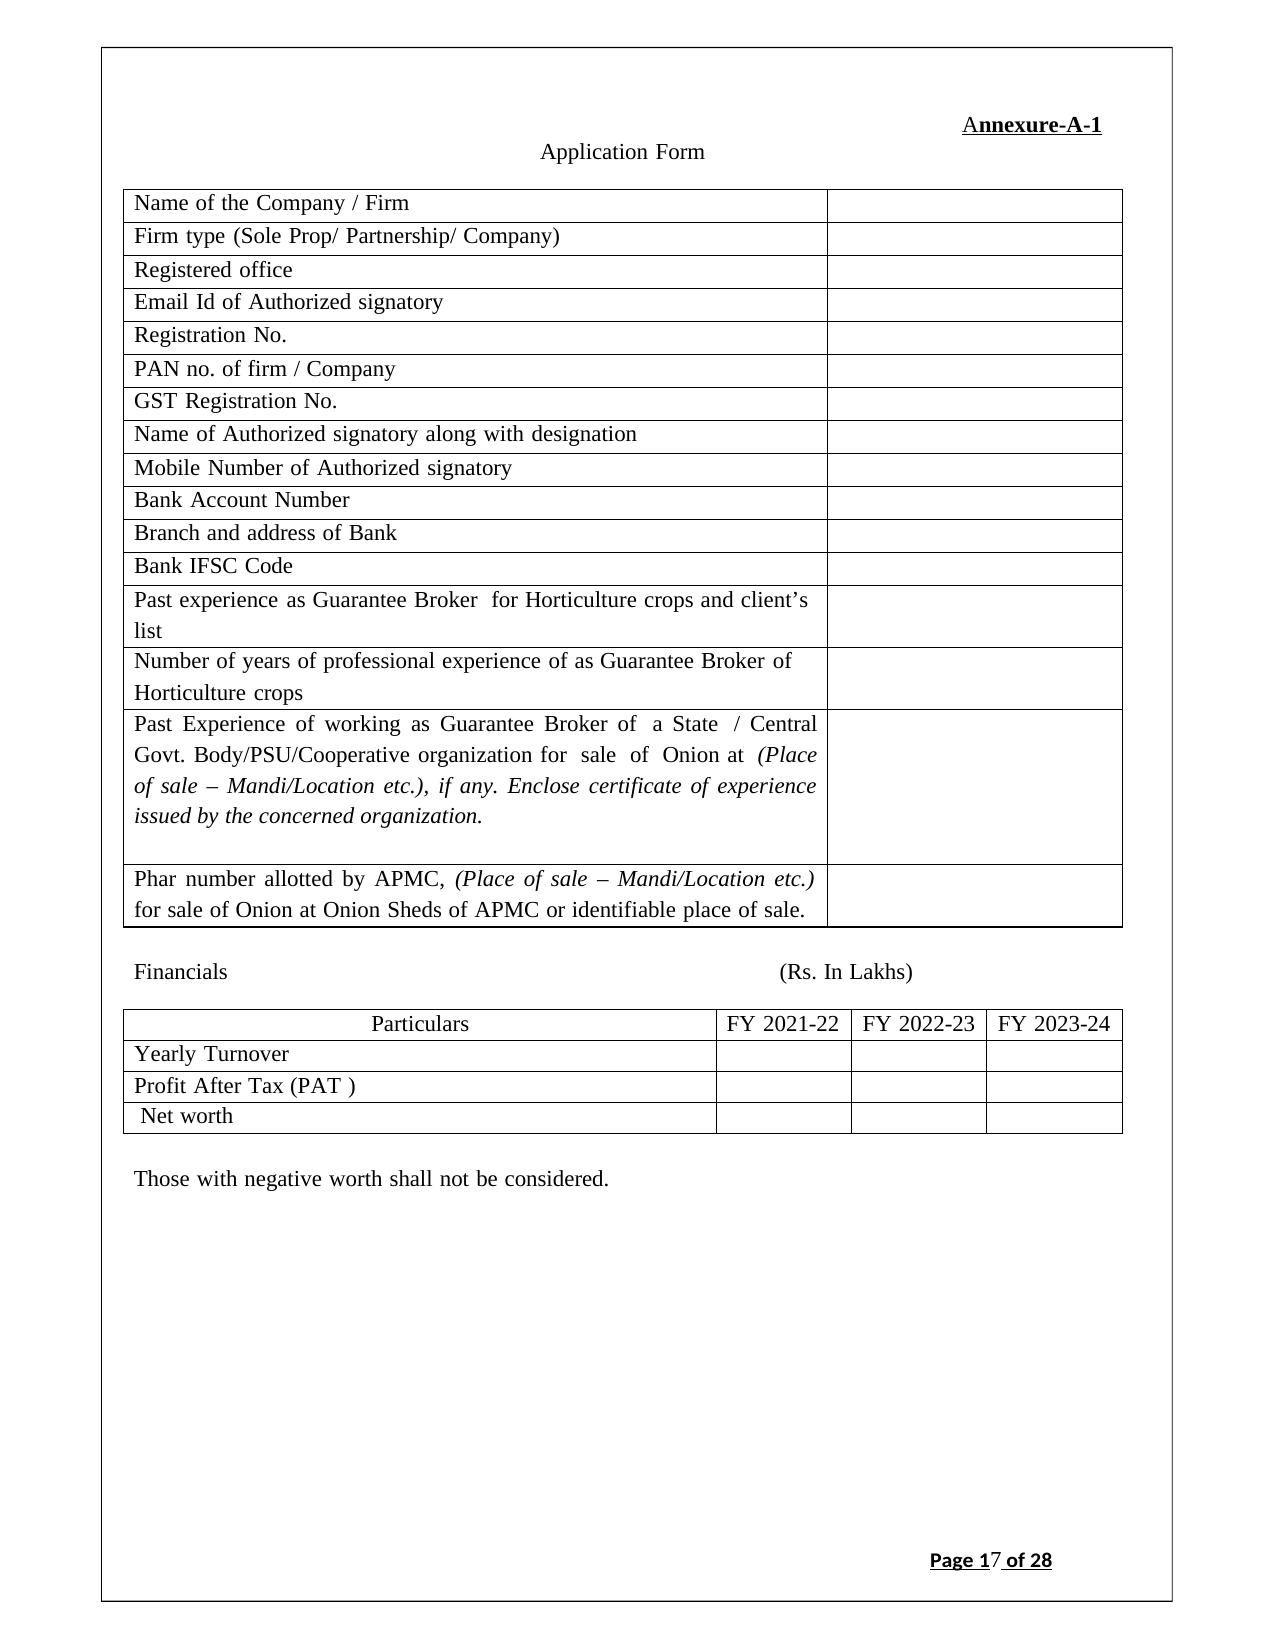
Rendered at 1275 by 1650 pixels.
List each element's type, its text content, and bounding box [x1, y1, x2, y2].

table_cell Bank Account Number [124, 487, 827, 519]
table_cell Firm type (Sole Prop/ Partnership/ Company) [124, 223, 827, 255]
table_cell [828, 487, 1122, 519]
table_cell [828, 710, 1122, 864]
table_header [828, 190, 1122, 222]
text Those with negative worth shall not be considered. [133, 1165, 1142, 1191]
table_cell Past experience as Guarantee Broker for Horticulture crops and client’s list [124, 586, 827, 647]
table_cell Bank IFSC Code [124, 553, 827, 584]
table_cell PAN no. of firm / Company [124, 355, 827, 387]
table_cell [828, 648, 1122, 709]
table_cell Yearly Turnover [124, 1041, 716, 1071]
table_cell Mobile Number of Authorized signatory [124, 454, 827, 486]
table_cell Email Id of Authorized signatory [124, 289, 827, 321]
table_cell Registration No. [124, 322, 827, 354]
table_cell Name of Authorized signatory along with designation [124, 421, 827, 453]
table_cell GST Registration No. [124, 388, 827, 420]
table_cell [987, 1041, 1122, 1071]
table_header FY 2021-22 [717, 1010, 851, 1040]
table_cell [717, 1041, 851, 1071]
table_cell [828, 454, 1122, 486]
table_cell [828, 520, 1122, 552]
table_cell [828, 289, 1122, 321]
table_cell Net worth [124, 1103, 716, 1133]
text Annexure-A-1 [957, 111, 1107, 137]
table_cell [828, 388, 1122, 420]
table_cell Profit After Tax (PAT ) [124, 1072, 716, 1102]
table_header Name of the Company / Firm [124, 190, 827, 222]
table_cell Past Experience of working as Guarantee Broker of a State / Central Govt. Body/PSU/Cooperative organization for sale of Onion at (Place of sale – Mandi/Location etc.), if any. Enclose certificate of experience issued by the concerned organization. [124, 710, 827, 864]
table_cell [987, 1072, 1122, 1102]
table_cell Number of years of professional experience of as Guarantee Broker of Horticulture crops [124, 648, 827, 709]
table_cell [717, 1103, 851, 1133]
table_cell [828, 421, 1122, 453]
table_cell [852, 1041, 986, 1071]
text Financials (Rs. In Lakhs) [133, 958, 1142, 985]
table_cell [828, 256, 1122, 288]
text Application Form [485, 138, 760, 164]
table_cell [828, 355, 1122, 387]
table_header FY 2022-23 [852, 1010, 986, 1040]
table_cell [828, 223, 1122, 255]
table_cell Branch and address of Bank [124, 520, 827, 552]
table_cell [828, 553, 1122, 584]
table_cell [828, 586, 1122, 647]
table_cell Registered office [124, 256, 827, 288]
table_cell Phar number allotted by APMC, (Place of sale – Mandi/Location etc.) for sale of Onion at Onion Sheds of APMC or identifiable place of sale. [124, 865, 827, 926]
table_header FY 2023-24 [987, 1010, 1122, 1040]
table_cell [828, 865, 1122, 926]
table_header Particulars [124, 1010, 716, 1040]
table_cell [987, 1103, 1122, 1133]
table_cell [717, 1072, 851, 1102]
table_cell [828, 322, 1122, 354]
table_cell [852, 1072, 986, 1102]
table_cell [852, 1103, 986, 1133]
